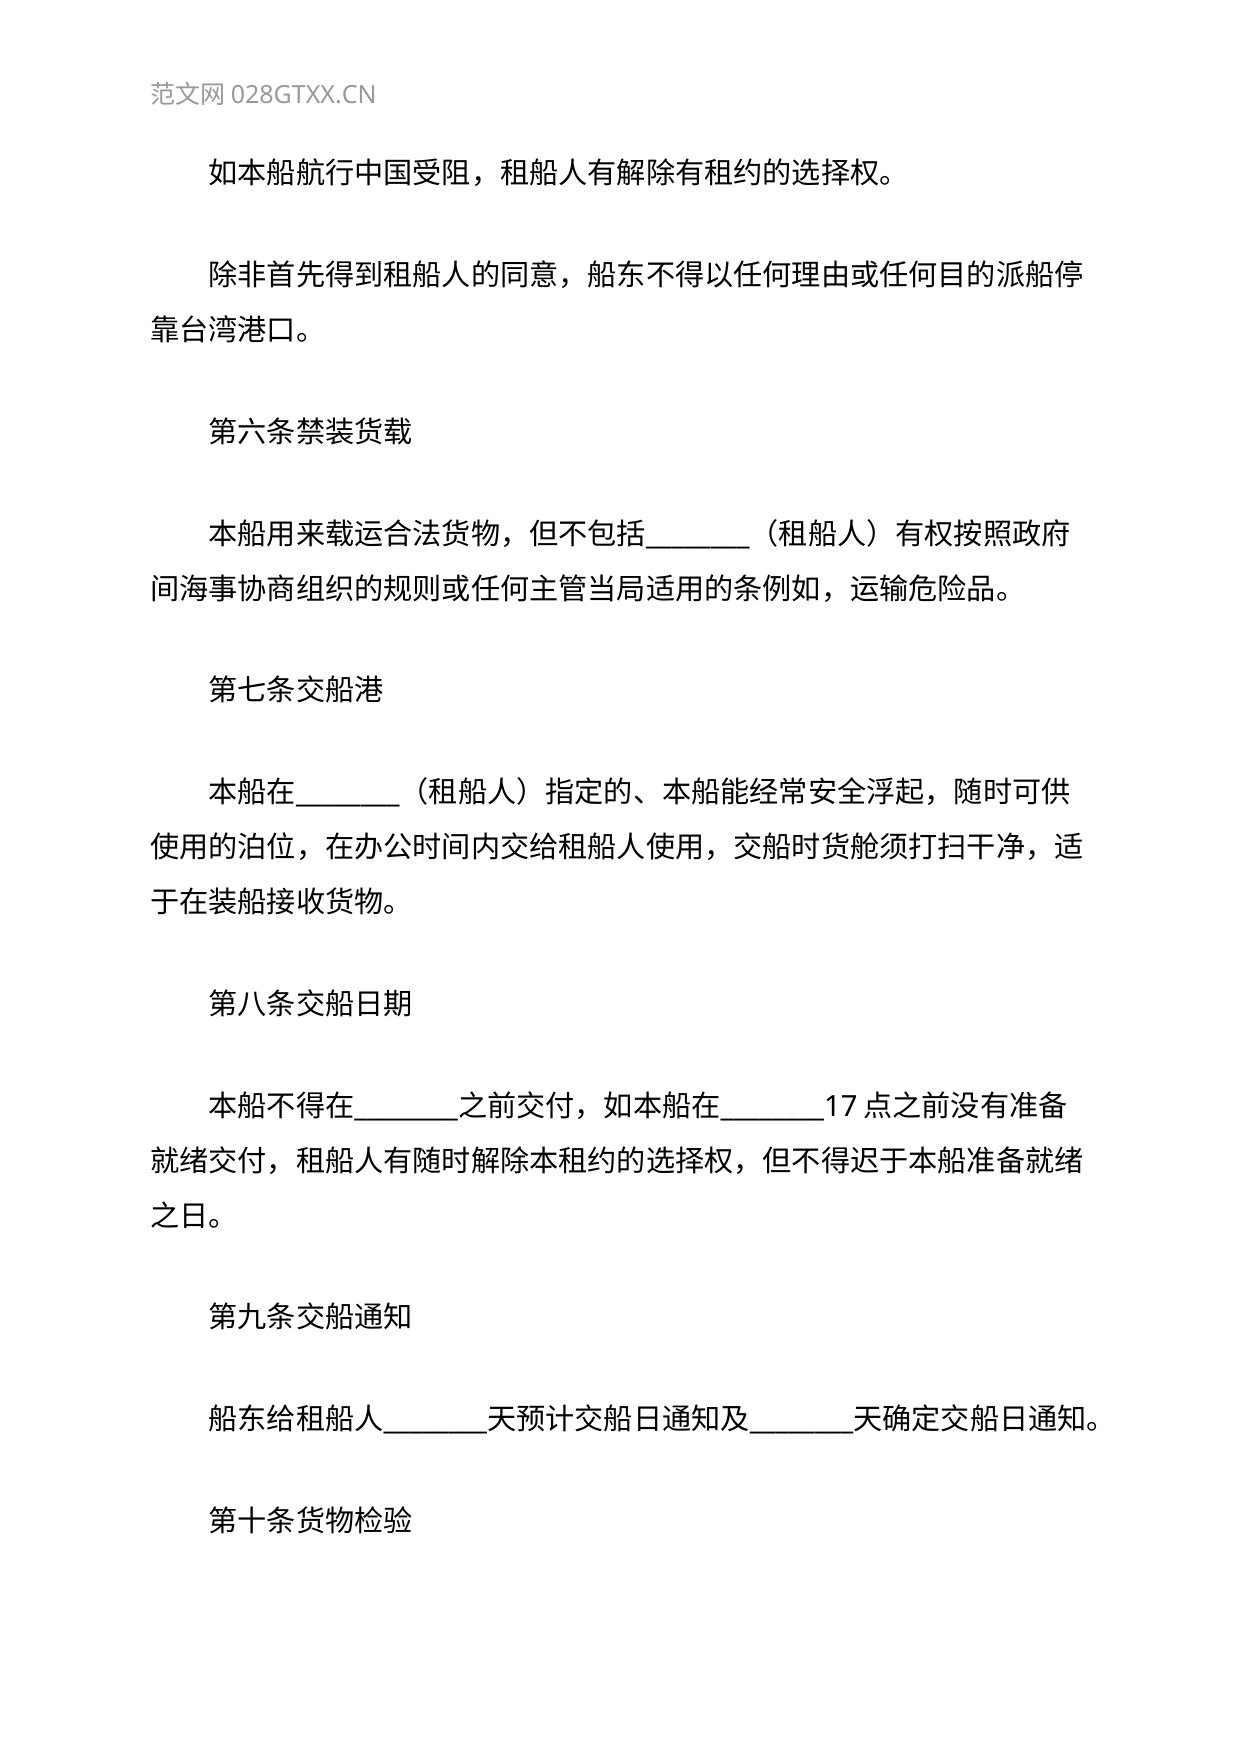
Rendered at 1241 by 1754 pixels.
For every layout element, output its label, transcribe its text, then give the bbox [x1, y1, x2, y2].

text 本船在________（租船人）指定的、本船能经常安全浮起，随时可供使用的泊位，在办公时间内交给租船人使用，交船时货舱须打扫干净，适于在装船接收货物。 [150, 769, 1090, 921]
text 船东给租船人________天预计交船日通知及________天确定交船日通知。 [150, 1396, 1090, 1438]
text 如本船航行中国受阻，租船人有解除有租约的选择权。 [150, 150, 1090, 192]
text 除非首先得到租船人的同意，船东不得以任何理由或任何目的派船停靠台湾港口。 [150, 252, 1090, 349]
text 第十条货物检验 [150, 1498, 1090, 1540]
text 本船用来载运合法货物，但不包括________（租船人）有权按照政府间海事协商组织的规则或任何主管当局适用的条例如，运输危险品。 [150, 510, 1090, 607]
text 第八条交船日期 [150, 980, 1090, 1023]
text 第七条交船港 [150, 667, 1090, 709]
text 第六条禁装货载 [150, 408, 1090, 451]
text 本船不得在________之前交付，如本船在________17点之前没有准备就绪交付，租船人有随时解除本租约的选择权，但不得迟于本船准备就绪之日。 [150, 1082, 1090, 1234]
text 第九条交船通知 [150, 1294, 1090, 1336]
